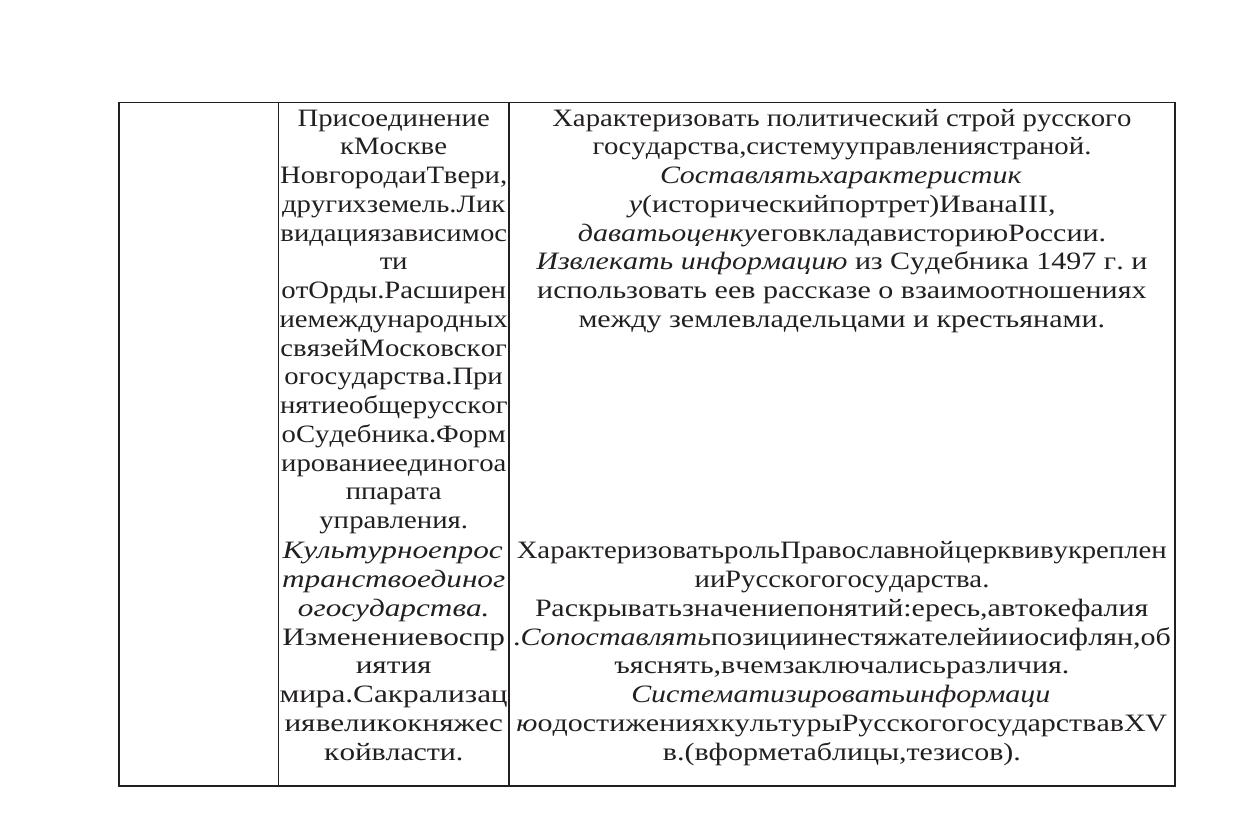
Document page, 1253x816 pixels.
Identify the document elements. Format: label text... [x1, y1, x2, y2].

table_header [120, 103, 278, 785]
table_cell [279, 534, 508, 785]
table_header Присоединение кМоскве НовгородаиТвери,другихземель.Ликвидациязависимости отОрды.РасширениемеждународныхсвязейМосковскогогосударства.ПринятиеобщерусскогоСудебника.Формированиеединогоаппарата управления. [279, 103, 508, 534]
table_header Характеризовать политический строй русского государства,системууправлениястраной. Составлятьхарактеристику(историческийпортрет)ИванаIII, даватьоценкуеговкладависториюРоссии. Извлекать информацию из Судебника 1497 г. и использовать еев рассказе о взаимоотношениях между землевладельцами и крестьянами. [510, 103, 1174, 534]
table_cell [510, 534, 1174, 785]
